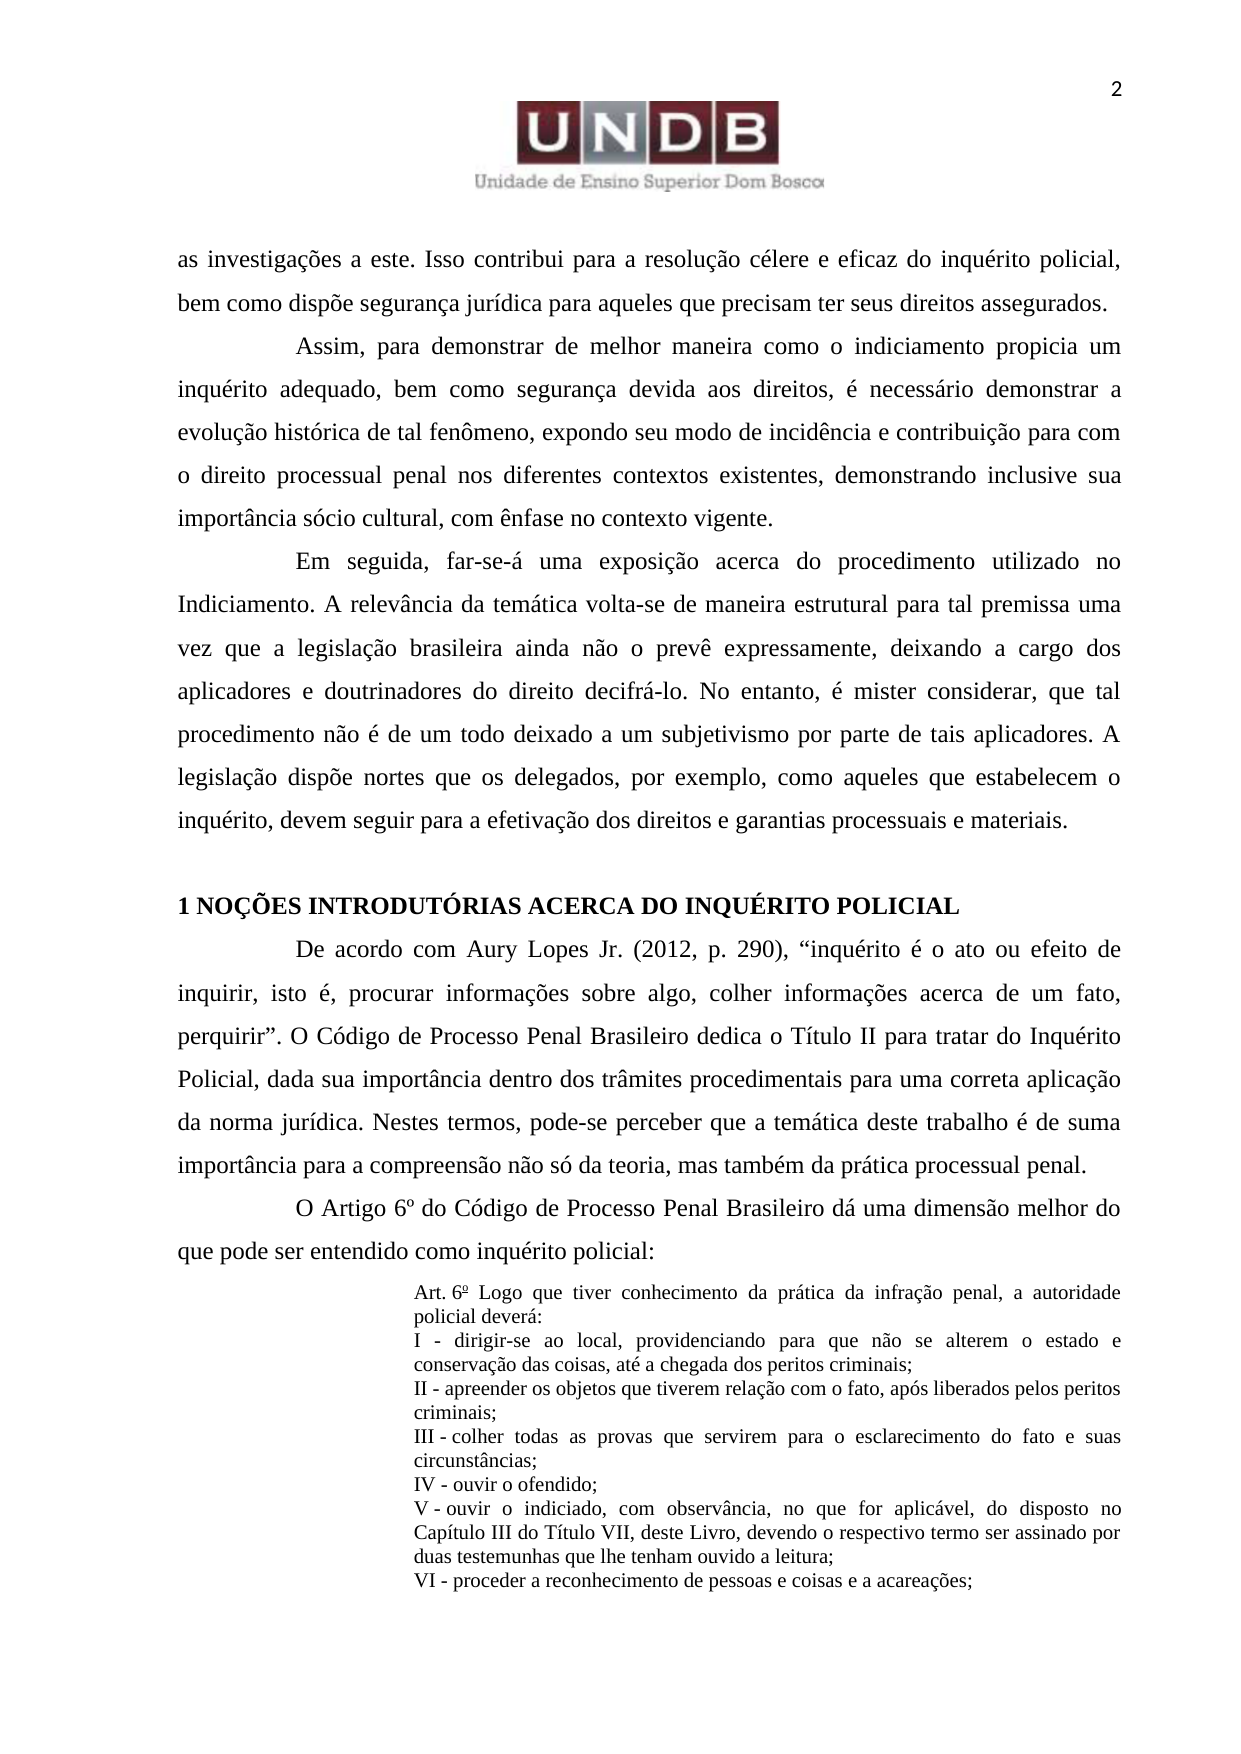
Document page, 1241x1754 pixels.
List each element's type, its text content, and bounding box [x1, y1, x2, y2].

text V - ouvir o indiciado, com observância, no que for aplicável, do disposto no Capítulo III do Título VII, deste Livro, devendo o respectivo termo ser assinado por duas testemunhas que lhe tenham ouvido a leitura; [413, 1496, 1122, 1568]
text I - dirigir-se ao local, providenciando para que não se alterem o estado e conservação das coisas, até a chegada dos peritos criminais; [413, 1328, 1122, 1376]
text Em seguida, far-se-á uma exposição acerca do procedimento utilizado no Indiciamento. A relevância da temática volta-se de maneira estrutural para tal premissa uma vez que a legislação brasileira ainda não o prevê expressamente, deixando a cargo dos aplicadores e doutrinadores do direito decifrá-lo. No entanto, é mister considerar, que tal procedimento não é de um todo deixado a um subjetivismo por parte de tais aplicadores. A legislação dispõe nortes que os delegados, por exemplo, como aqueles que estabelecem o inquérito, devem seguir para a efetivação dos direitos e garantias processuais e materiais. [177, 546, 1122, 834]
text IV - ouvir o ofendido; [413, 1472, 1122, 1496]
text Art. 6o Logo que tiver conhecimento da prática da infração penal, a autoridade policial deverá: [413, 1279, 1122, 1328]
text II - apreender os objetos que tiverem relação com o fato, após liberados pelos peritos criminais; [413, 1376, 1122, 1424]
text III - colher todas as provas que servirem para o esclarecimento do fato e suas circunstâncias; [413, 1424, 1122, 1472]
text VI - proceder a reconhecimento de pessoas e coisas e a acareações; [413, 1568, 1122, 1592]
picture [475, 101, 825, 192]
text O Artigo 6º do Código de Processo Penal Brasileiro dá uma dimensão melhor do que pode ser entendido como inquérito policial: [177, 1193, 1122, 1265]
text 1 NOÇÕES INTRODUTÓRIAS ACERCA DO INQUÉRITO POLICIAL [177, 891, 1122, 920]
text Assim, para demonstrar de melhor maneira como o indiciamento propicia um inquérito adequado, bem como segurança devida aos direitos, é necessário demonstrar a evolução histórica de tal fenômeno, expondo seu modo de incidência e contribuição para com o direito processual penal nos diferentes contextos existentes, demonstrando inclusive sua importância sócio cultural, com ênfase no contexto vigente. [177, 331, 1122, 532]
text De acordo com Aury Lopes Jr. (2012, p. 290), “inquérito é o ato ou efeito de inquirir, isto é, procurar informações sobre algo, colher informações acerca de um fato, perquirir”. O Código de Processo Penal Brasileiro dedica o Título II para tratar do Inquérito Policial, dada sua importância dentro dos trâmites procedimentais para uma correta aplicação da norma jurídica. Nestes termos, pode-se perceber que a temática deste trabalho é de suma importância para a compreensão não só da teoria, mas também da prática processual penal. [177, 934, 1122, 1179]
